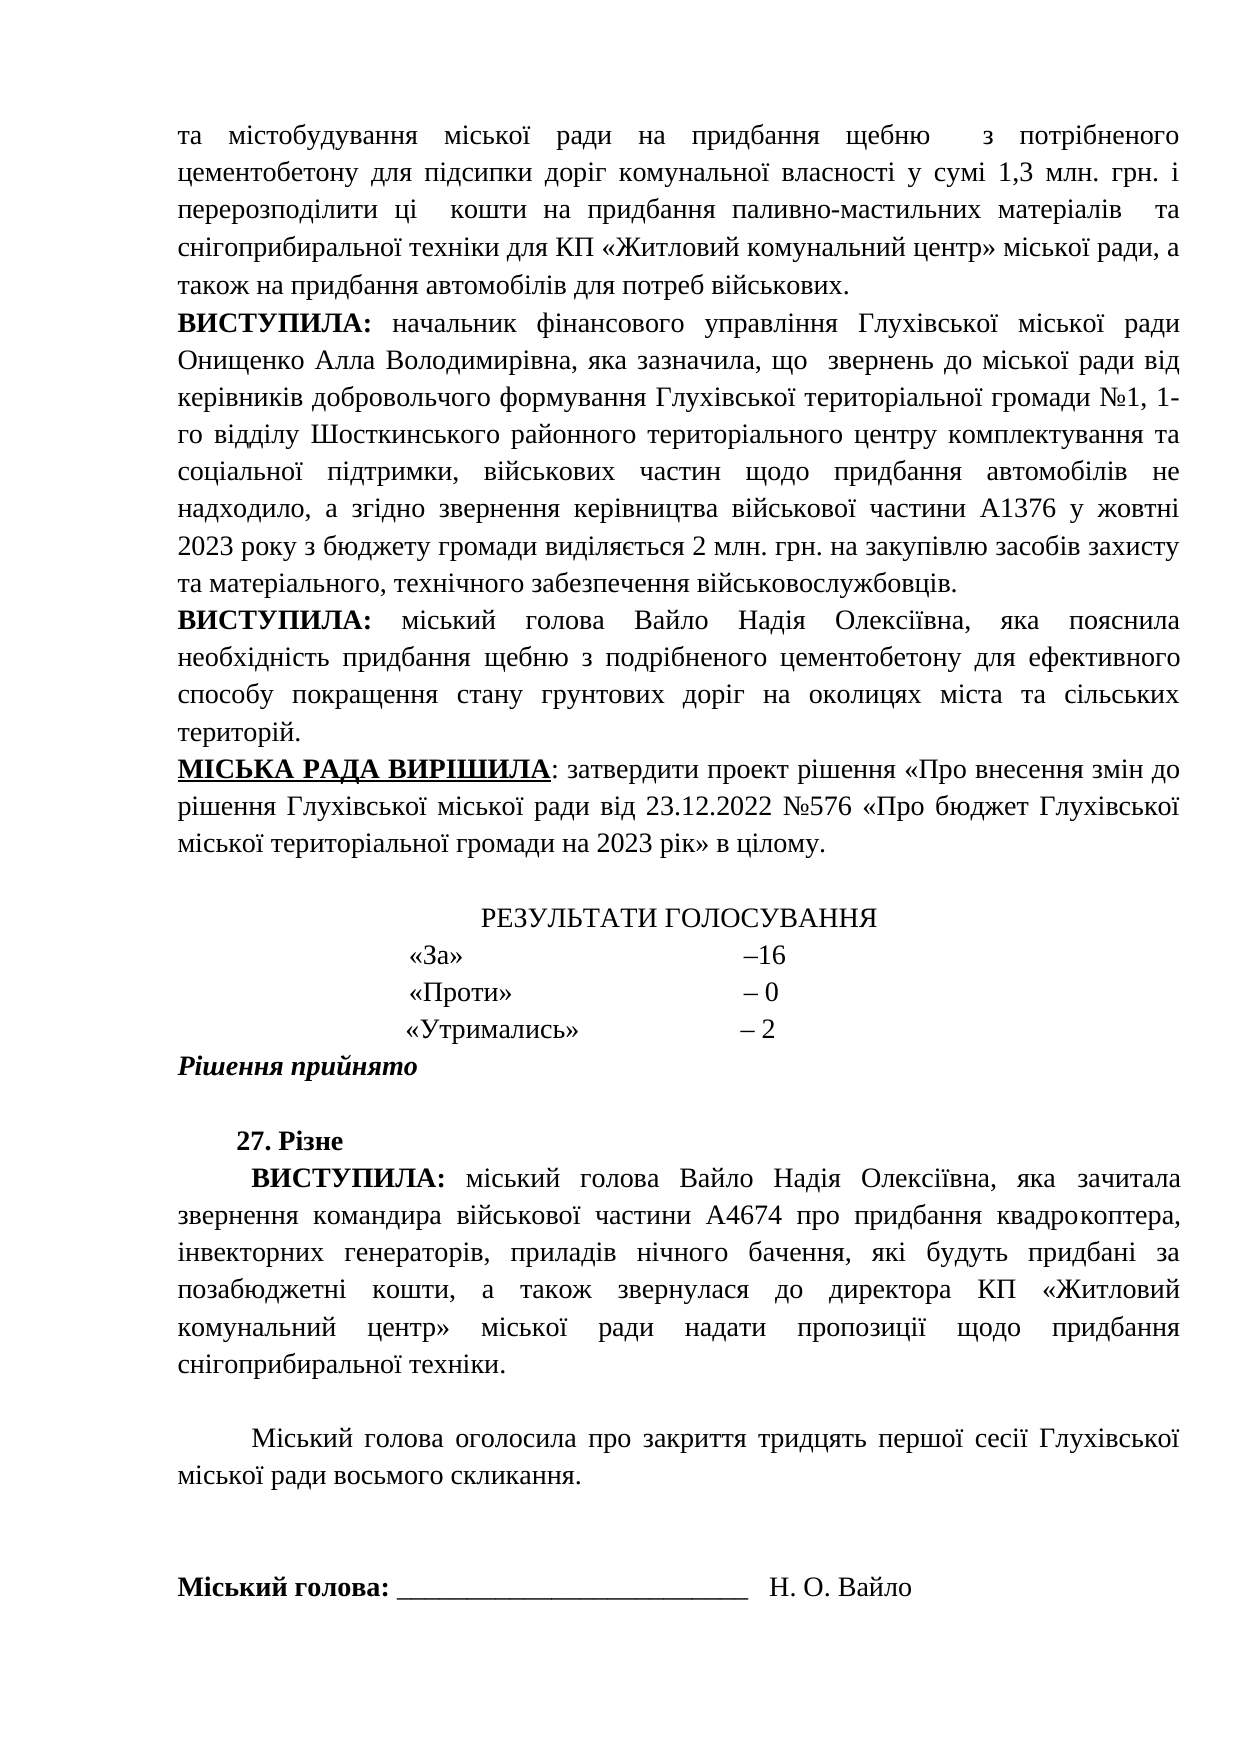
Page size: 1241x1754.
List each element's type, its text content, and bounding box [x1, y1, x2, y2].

text Міський голова: _________________________ Н. О. Вайло [177, 1570, 1181, 1602]
text МІСЬКА РАДА ВИРІШИЛА: затвердити проект рішення «Про внесення змін до рішення Глухівської міської ради від 23.12.2022 №576 «Про бюджет Глухівської міської територіальної громади на 2023 рік» в цілому. [177, 752, 1181, 859]
text «За» –16 [177, 938, 1181, 970]
text РЕЗУЛЬТАТИ ГОЛОСУВАННЯ [177, 901, 1181, 933]
text ВИСТУПИЛА: начальник фінансового управління Глухівської міської ради Онищенко Алла Володимирівна, яка зазначила, що звернень до міської ради від керівників добровольчого формування Глухівської територіальної громади №1, 1-го відділу Шосткинського районного територіального центру комплектування та соціальної підтримки, військових частин щодо придбання автомобілів не надходило, а згідно звернення керівництва військової частини А1376 у жовтні 2023 року з бюджету громади виділяється 2 млн. грн. на закупівлю засобів захисту та матеріального, технічного забезпечення військовослужбовців. [177, 306, 1181, 598]
text ВИСТУПИЛА: міський голова Вайло Надія Олексіївна, яка зачитала звернення командира військової частини А4674 про придбання квадрокоптера, інвекторних генераторів, приладів нічного бачення, які будуть придбані за позабюджетні кошти, а також звернулася до директора КП «Житловий комунальний центр» міської ради надати пропозиції щодо придбання снігоприбиральної техніки. [177, 1161, 1181, 1379]
text Міський голова оголосила про закриття тридцять першої сесії Глухівської міської ради восьмого скликання. [177, 1421, 1181, 1491]
text «Утримались» – 2 [177, 1012, 1181, 1044]
text Рішення прийнято [177, 1049, 1181, 1082]
text 27. Різне [177, 1124, 1181, 1156]
text «Проти» – 0 [177, 975, 1181, 1007]
text ВИСТУПИЛА: міський голова Вайло Надія Олексіївна, яка пояснила необхідність придбання щебню з подрібненого цементобетону для ефективного способу покращення стану грунтових доріг на околицях міста та сільських територій. [177, 603, 1181, 747]
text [177, 118, 1181, 301]
